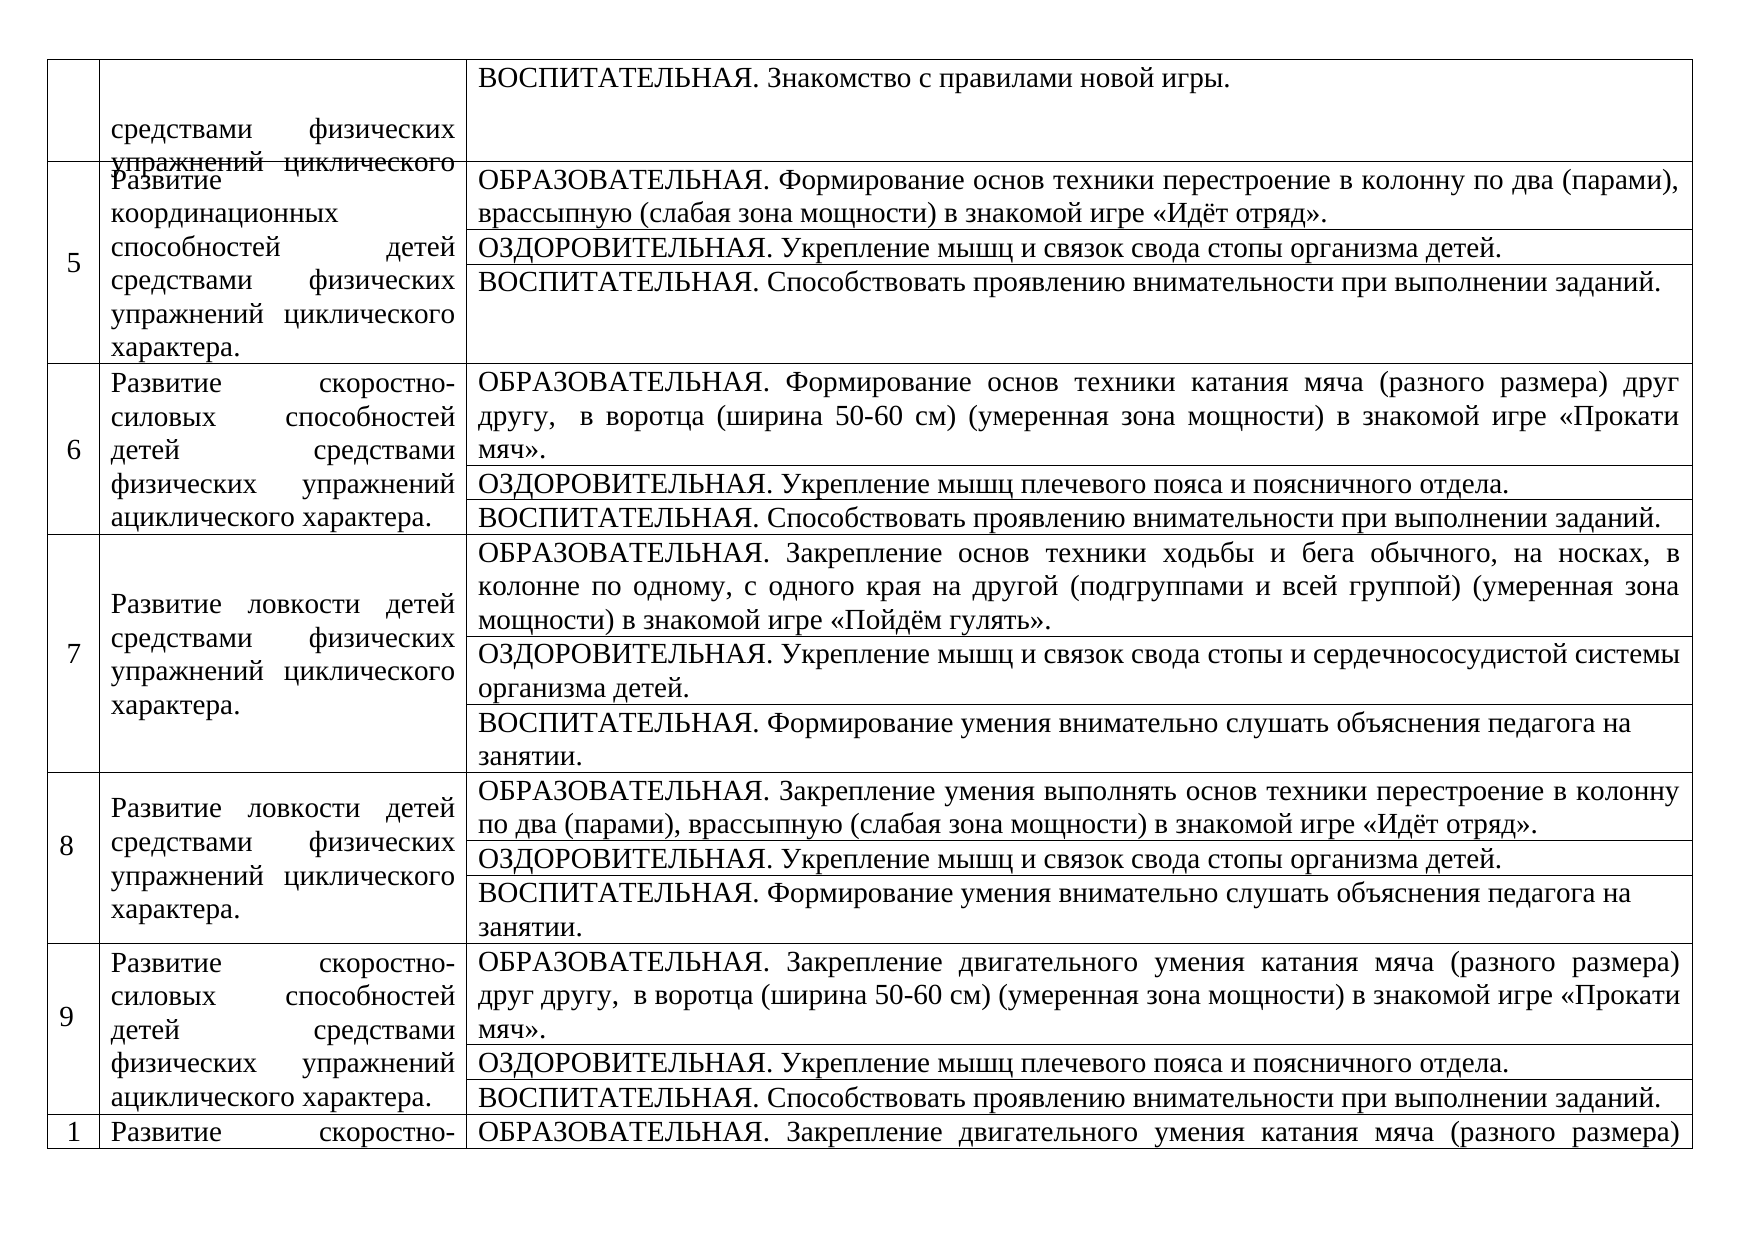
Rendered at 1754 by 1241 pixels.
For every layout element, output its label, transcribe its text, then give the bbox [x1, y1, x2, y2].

table_cell ОБРАЗОВАТЕЛЬНАЯ. Формирование основ техники катания мяча (разного размера) друг другу, в воротца (ширина 50-60 см) (умеренная зона мощности) в знакомой игре «Прокати мяч». [467, 364, 1692, 465]
table_cell 8 [48, 773, 99, 943]
table_cell 6 [48, 364, 99, 534]
table_cell 9 [48, 944, 99, 1113]
table_cell ВОСПИТАТЕЛЬНАЯ. Способствовать проявлению внимательности при выполнении заданий. [467, 500, 1692, 534]
table_cell 7 [48, 535, 99, 772]
table_cell ВОСПИТАТЕЛЬНАЯ. Способствовать проявлению внимательности при выполнении заданий. [467, 1080, 1692, 1113]
table_cell Развитие ловкости детей средствами физических упражнений циклического характера. [100, 535, 466, 772]
table_cell Развитие ловкости детей средствами физических упражнений циклического характера. [100, 773, 466, 943]
table_cell 10 [48, 1115, 99, 1148]
table_cell Развитие скоростно-силовых способностей детей средствами физических упражнений ациклического характера. [100, 944, 466, 1113]
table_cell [100, 1115, 466, 1148]
table_cell ВОСПИТАТЕЛЬНАЯ. Способствовать проявлению внимательности при выполнении заданий. [467, 265, 1692, 363]
table_cell ОБРАЗОВАТЕЛЬНАЯ. Формирование основ техники перестроение в колонну по два (парами), врассыпную (слабая зона мощности) в знакомой игре «Идёт отряд». [467, 162, 1692, 229]
table_cell ВОСПИТАТЕЛЬНАЯ. Формирование умения внимательно слушать объяснения педагога на занятии. [467, 705, 1692, 772]
table_cell ОЗДОРОВИТЕЛЬНАЯ. Укрепление мышц плечевого пояса и поясничного отдела. [467, 1045, 1692, 1079]
table_cell ОЗДОРОВИТЕЛЬНАЯ. Укрепление мышц плечевого пояса и поясничного отдела. [467, 466, 1692, 499]
table_cell ВОСПИТАТЕЛЬНАЯ. Формирование умения внимательно слушать объяснения педагога на занятии. [467, 876, 1692, 943]
table_cell ОЗДОРОВИТЕЛЬНАЯ. Укрепление мышц и связок свода стопы организма детей. [467, 230, 1692, 263]
table_cell ОЗДОРОВИТЕЛЬНАЯ. Укрепление мышц и связок свода стопы организма детей. [467, 841, 1692, 874]
table_cell ОЗДОРОВИТЕЛЬНАЯ. Укрепление мышц и связок свода стопы и сердечнососудистой системы организма детей. [467, 637, 1692, 704]
table_cell ОБРАЗОВАТЕЛЬНАЯ. Закрепление умения выполнять основ техники перестроение в колонну по два (парами), врассыпную (слабая зона мощности) в знакомой игре «Идёт отряд». [467, 773, 1692, 840]
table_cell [467, 1115, 1692, 1148]
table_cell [100, 162, 466, 363]
table_cell Развитие скоростно-силовых способностей детей средствами физических упражнений ациклического характера. [100, 364, 466, 534]
table_cell ОБРАЗОВАТЕЛЬНАЯ. Закрепление основ техники ходьбы и бега обычного, на носках, в колонне по одному, с одного края на другой (подгруппами и всей группой) (умеренная зона мощности) в знакомой игре «Пойдём гулять». [467, 535, 1692, 636]
table_cell 5 [48, 162, 99, 363]
table_cell ВОСПИТАТЕЛЬНАЯ. Знакомство с правилами новой игры. [467, 60, 1692, 161]
